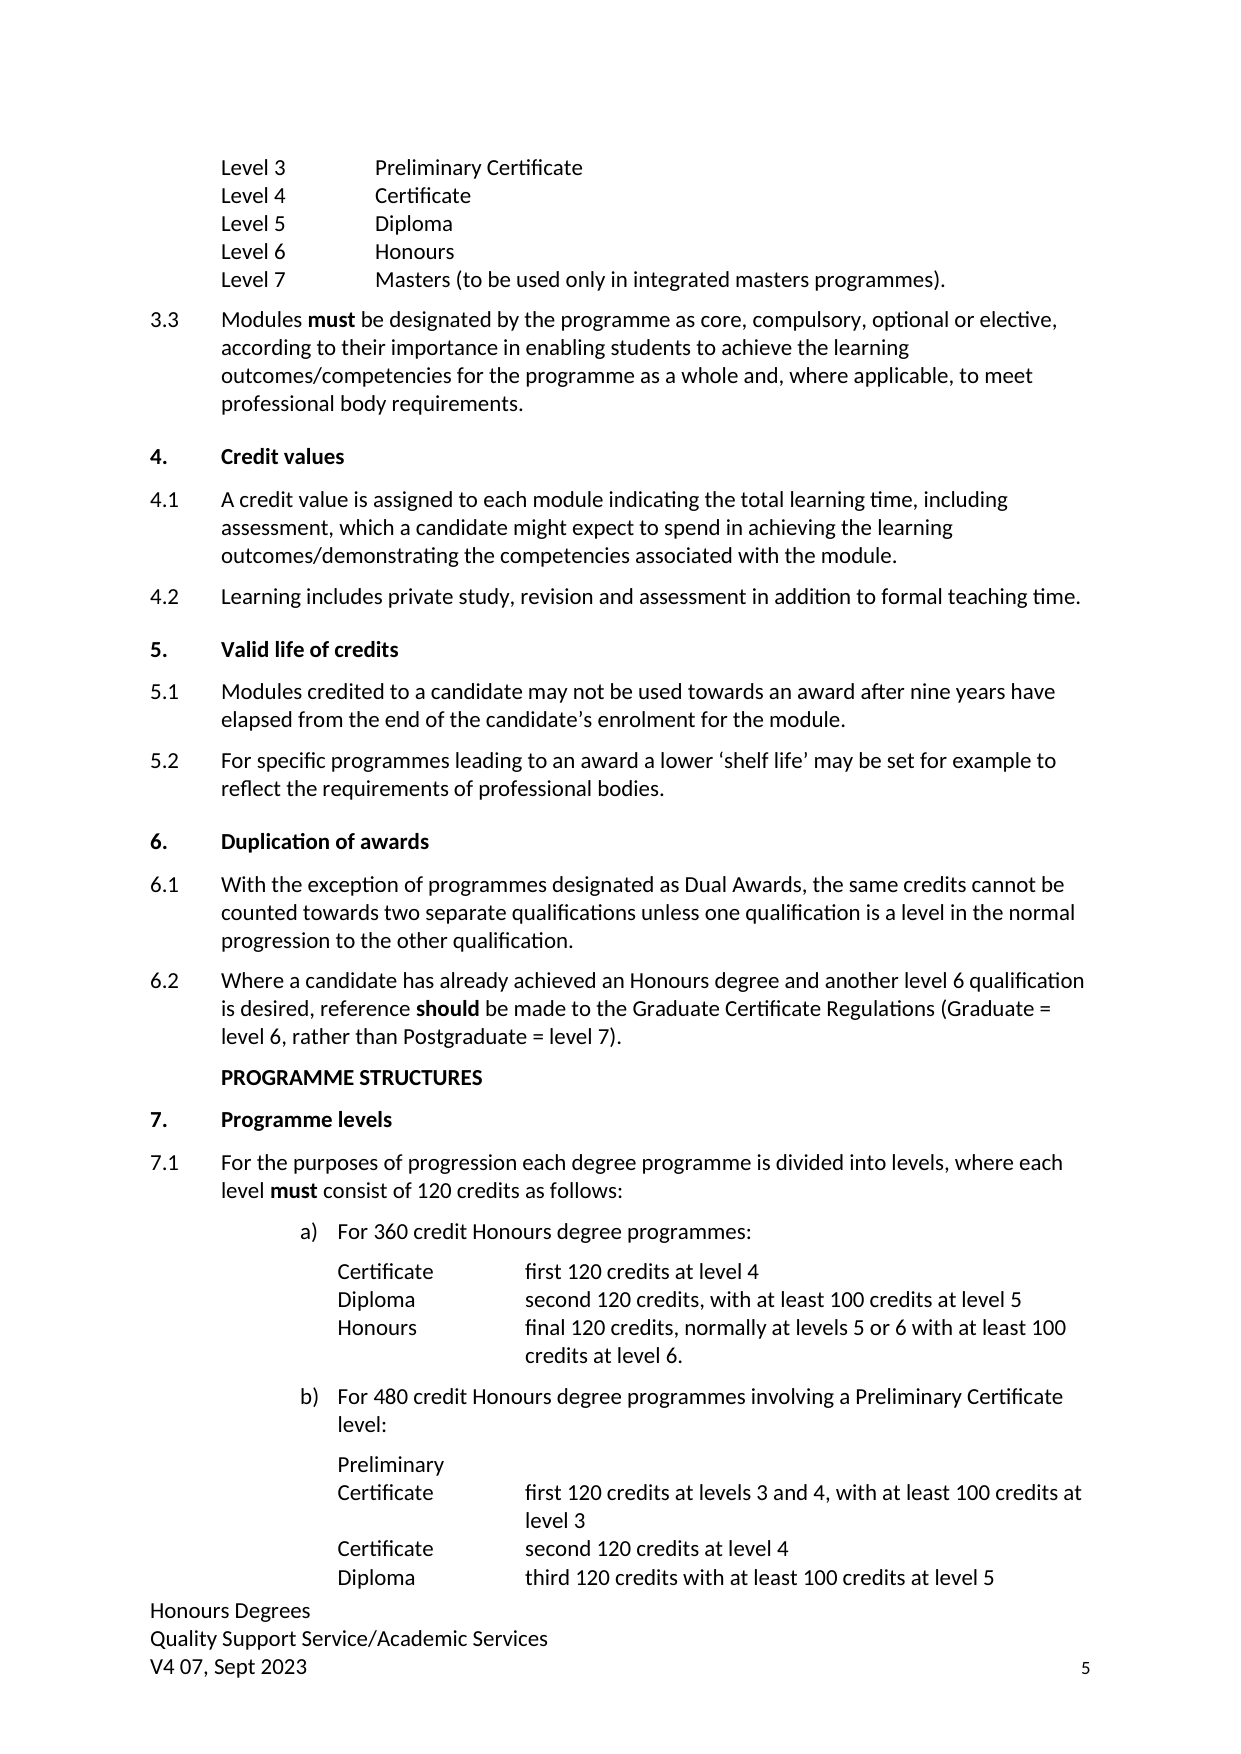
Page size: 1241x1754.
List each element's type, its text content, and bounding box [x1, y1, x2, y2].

subtitle Valid life of credits [150, 635, 1090, 663]
list Certificate second 120 credits at level 4 [337, 1534, 1090, 1563]
list For 360 credit Honours degree programmes: [300, 1217, 1090, 1245]
list Certificate first 120 credits at level 4 [337, 1257, 1090, 1285]
text Modules must be designated by the programme as core, compulsory, optional or elective, according to their importance in enabling students to achieve the learning outcomes/competencies for the programme as a whole and, where applicable, to meet professional body requirements. [150, 305, 1090, 417]
text For the purposes of progression each degree programme is divided into levels, where each level must consist of 120 credits as follows: [150, 1148, 1090, 1204]
text For specific programmes leading to an award a lower ‘shelf life’ may be set for example to reflect the requirements of professional bodies. [150, 746, 1090, 802]
list Level 3 Preliminary Certificate [221, 153, 1090, 181]
subtitle Credit values [150, 442, 1090, 471]
list Diploma second 120 credits, with at least 100 credits at level 5 [337, 1285, 1090, 1313]
text Learning includes private study, revision and assessment in addition to formal teaching time. [150, 582, 1090, 610]
list Certificate first 120 credits at levels 3 and 4, with at least 100 credits at level 3 [337, 1478, 1090, 1534]
subtitle PROGRAMME STRUCTURES [221, 1063, 1090, 1091]
list Honours final 120 credits, normally at levels 5 or 6 with at least 100 credits at level 6. [337, 1313, 1090, 1369]
list Preliminary [337, 1451, 1090, 1478]
text Where a candidate has already achieved an Honours degree and another level 6 qualification is desired, reference should be made to the Graduate Certificate Regulations (Graduate = level 6, rather than Postgraduate = level 7). [150, 966, 1090, 1050]
text With the exception of programmes designated as Dual Awards, the same credits cannot be counted towards two separate qualifications unless one qualification is a level in the normal progression to the other qualification. [150, 870, 1090, 954]
subtitle Duplication of awards [150, 827, 1090, 855]
text Modules credited to a candidate may not be used towards an award after nine years have elapsed from the end of the candidate’s enrolment for the module. [150, 677, 1090, 733]
list Level 6 Honours [221, 237, 1090, 265]
text A credit value is assigned to each module indicating the total learning time, including assessment, which a candidate might expect to spend in achieving the learning outcomes/demonstrating the competencies associated with the module. [150, 485, 1090, 569]
list Level 5 Diploma [221, 209, 1090, 237]
list Level 7 Masters (to be used only in integrated masters programmes). [221, 265, 1090, 293]
list For 480 credit Honours degree programmes involving a Preliminary Certificate level: [300, 1382, 1090, 1438]
list Level 4 Certificate [221, 181, 1090, 209]
subtitle Programme levels [150, 1106, 1090, 1134]
list Diploma third 120 credits with at least 100 credits at level 5 [337, 1563, 1090, 1591]
